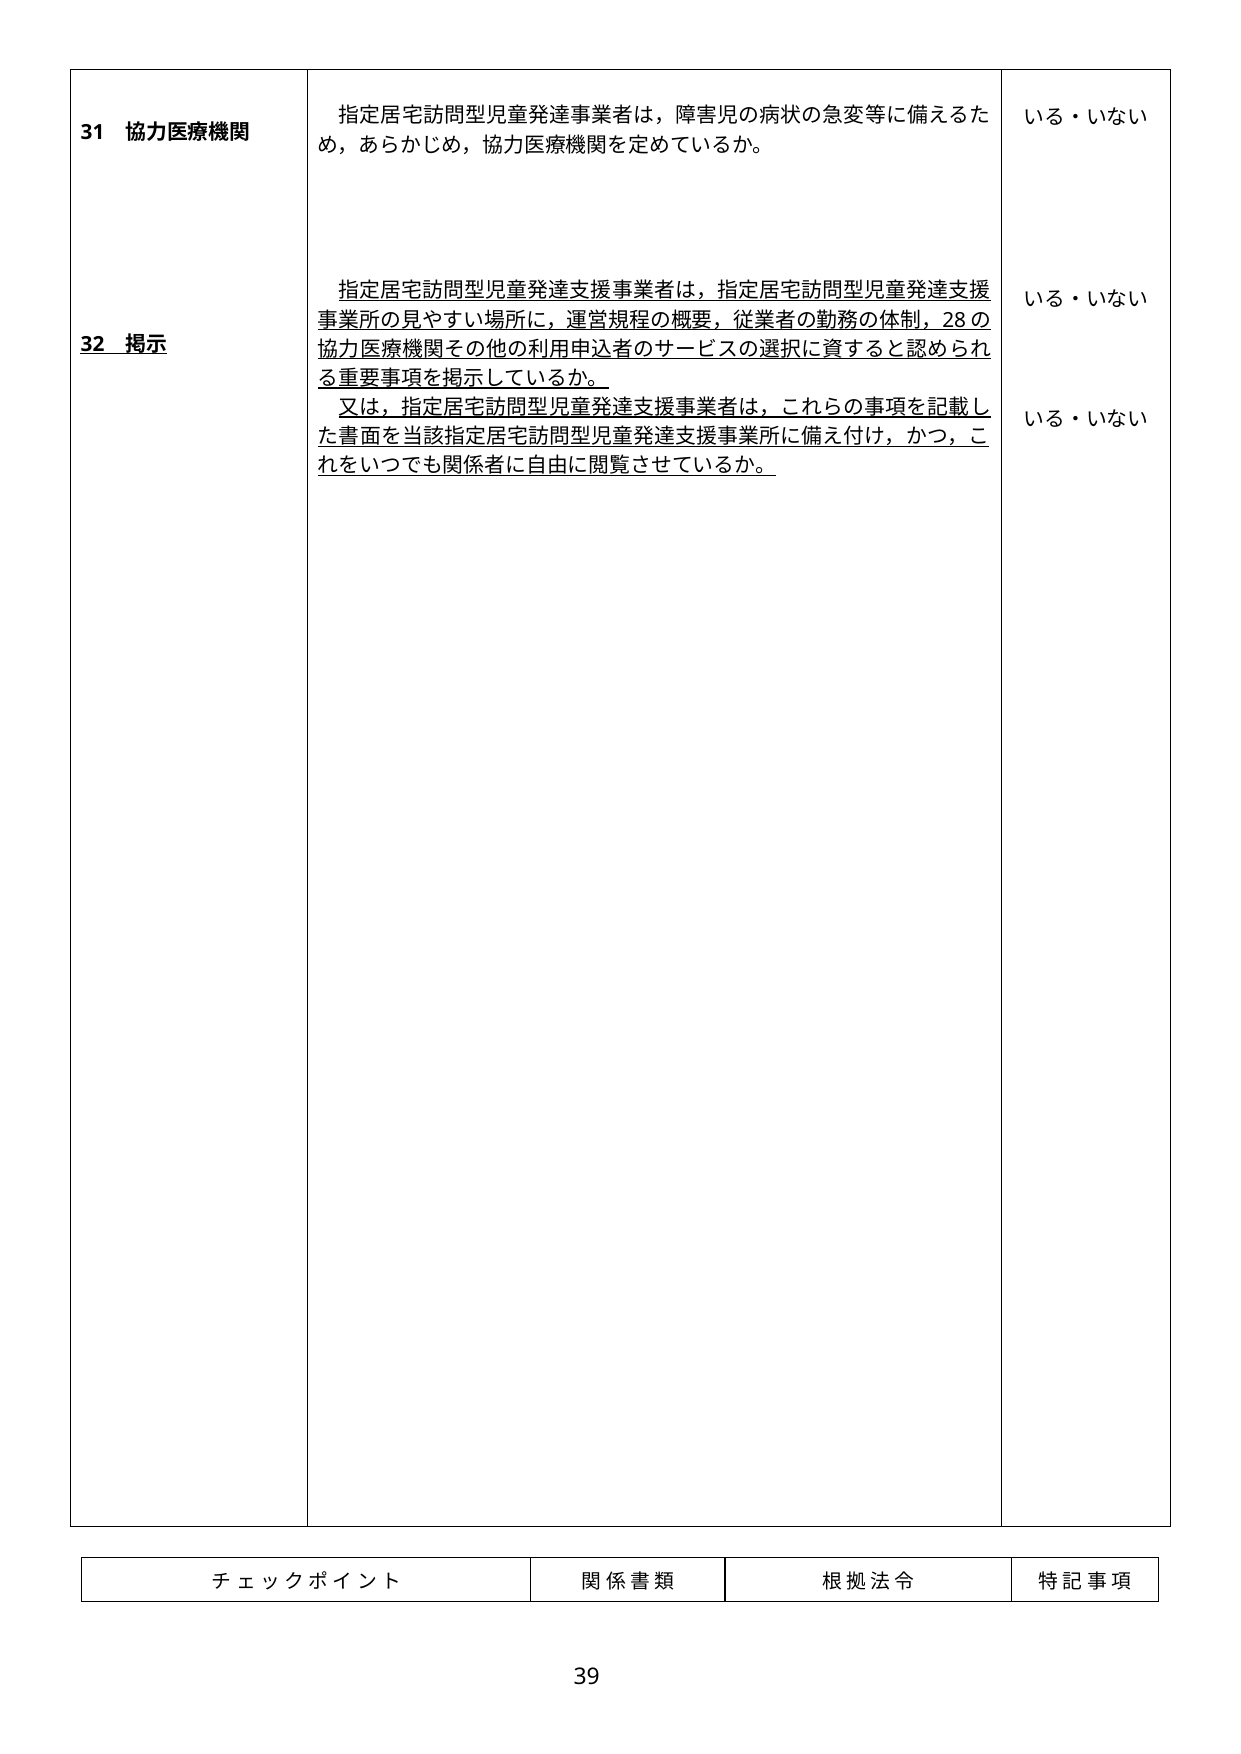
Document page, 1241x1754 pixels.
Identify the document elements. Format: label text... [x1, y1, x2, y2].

table_header 根 拠 法 令 [726, 1558, 1011, 1601]
table_cell 31 協力医療機関 32 掲示 [71, 70, 307, 1526]
table_header 関 係 書 類 [531, 1558, 724, 1601]
table_cell いる・いない いる・いない いる・いない [1002, 70, 1170, 1526]
table_header チ ェ ッ ク ポ イ ン ト [82, 1558, 530, 1601]
table_cell 指定居宅訪問型児童発達事業者は，障害児の病状の急変等に備えるため，あらかじめ，協力医療機関を定めているか。 指定居宅訪問型児童発達支援事業者は，指定居宅訪問型児童発達支援事業所の見やすい場所に，運営規程の概要，従業者の勤務の体制，28の協力医療機関その他の利用申込者のサービスの選択に資すると認められる重要事項を掲示しているか。 又は，指定居宅訪問型児童発達支援事業者は，これらの事項を記載した書面を当該指定居宅訪問型児童発達支援事業所に備え付け，かつ，これをいつでも関係者に自由に閲覧させているか。 [308, 70, 1001, 1526]
table_header 特 記 事 項 [1012, 1558, 1158, 1601]
